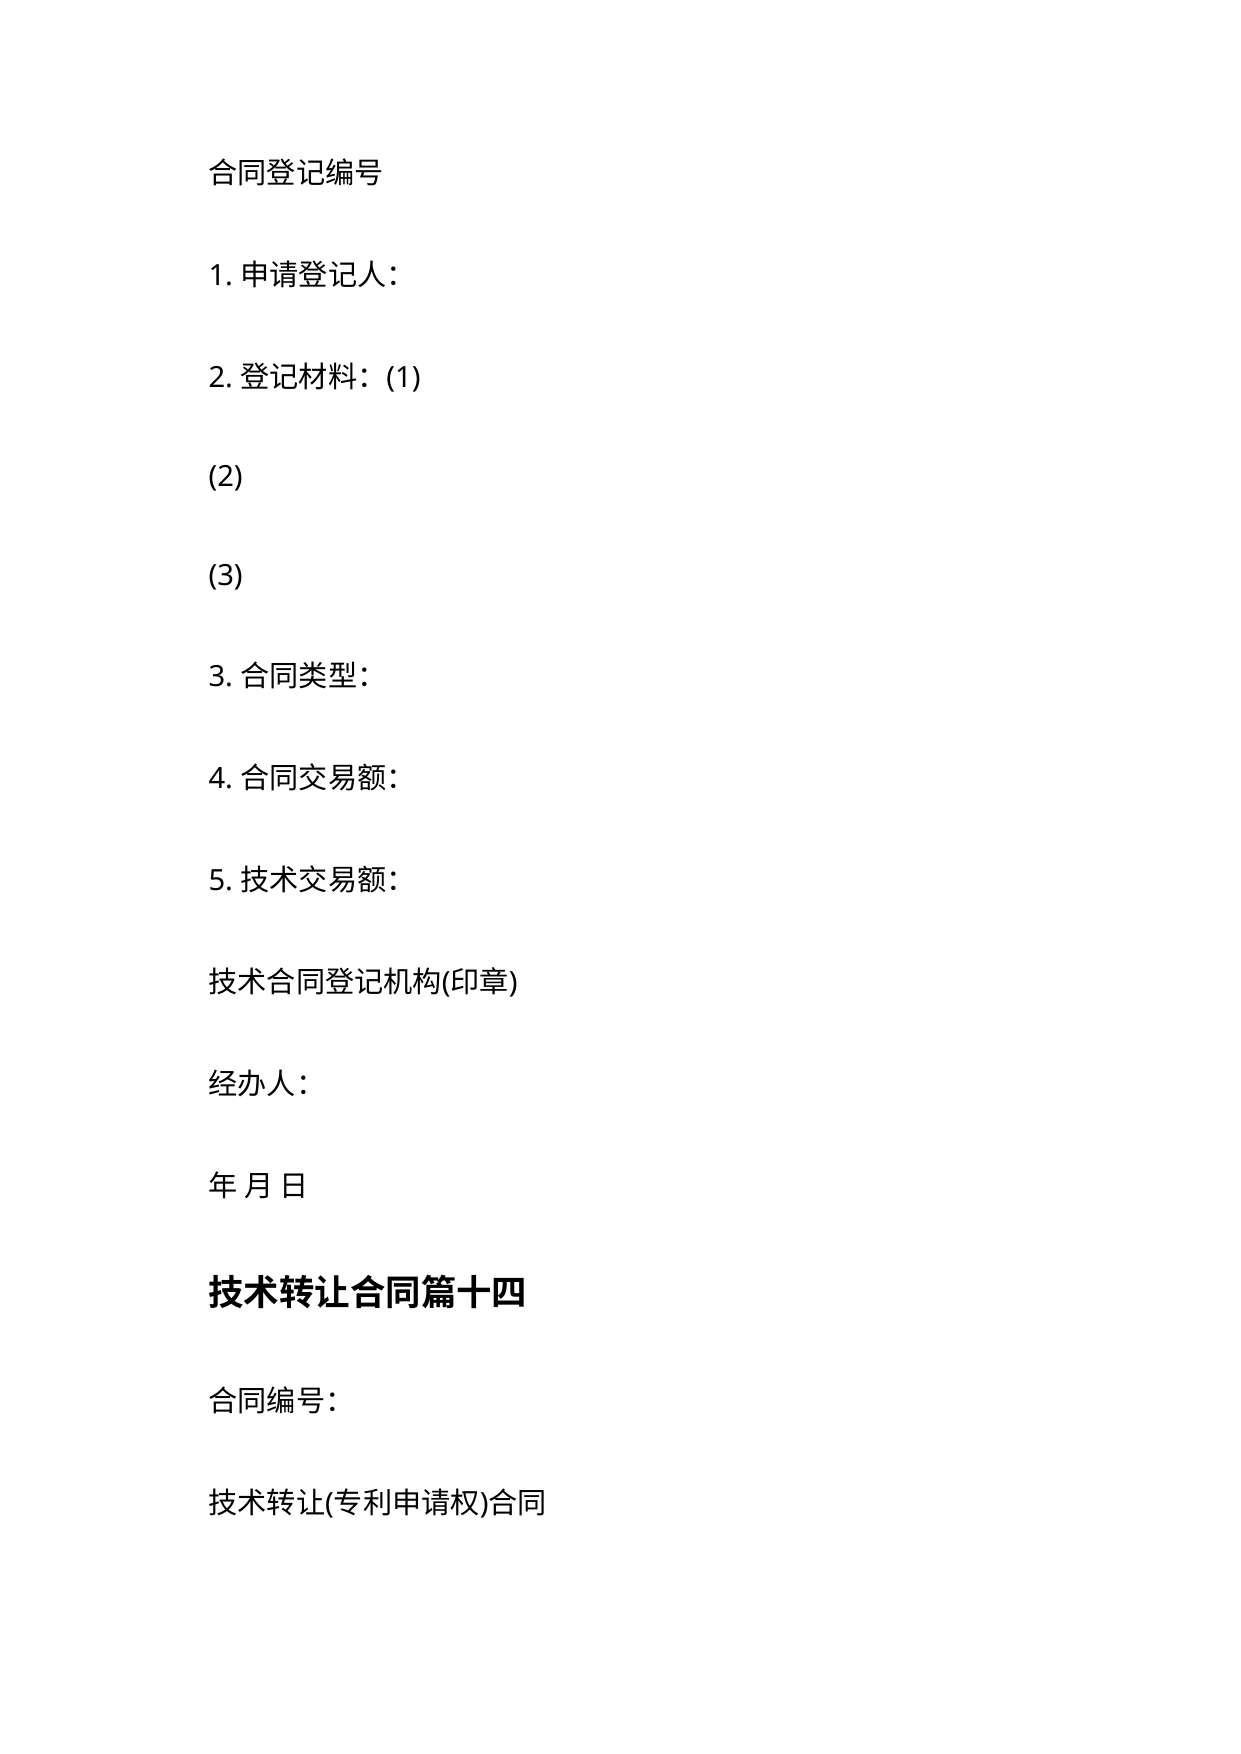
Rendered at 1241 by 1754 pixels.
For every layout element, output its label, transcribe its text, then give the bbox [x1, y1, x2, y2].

text 技术合同登记机构(印章) [150, 958, 1090, 1001]
text 经办人： [150, 1061, 1090, 1103]
text 技术转让合同篇十四 [150, 1264, 1090, 1315]
text 合同登记编号 [150, 150, 1090, 192]
text 1. 申请登记人： [150, 252, 1090, 294]
text 4. 合同交易额： [150, 754, 1090, 797]
text 3. 合同类型： [150, 653, 1090, 695]
text 5. 技术交易额： [150, 857, 1090, 899]
text 技术转让(专利申请权)合同 [150, 1479, 1090, 1522]
text 2. 登记材料：(1) [150, 354, 1090, 396]
text 年 月 日 [150, 1162, 1090, 1204]
text 合同编号： [150, 1377, 1090, 1420]
text (2) [150, 456, 1090, 495]
text (3) [150, 554, 1090, 594]
